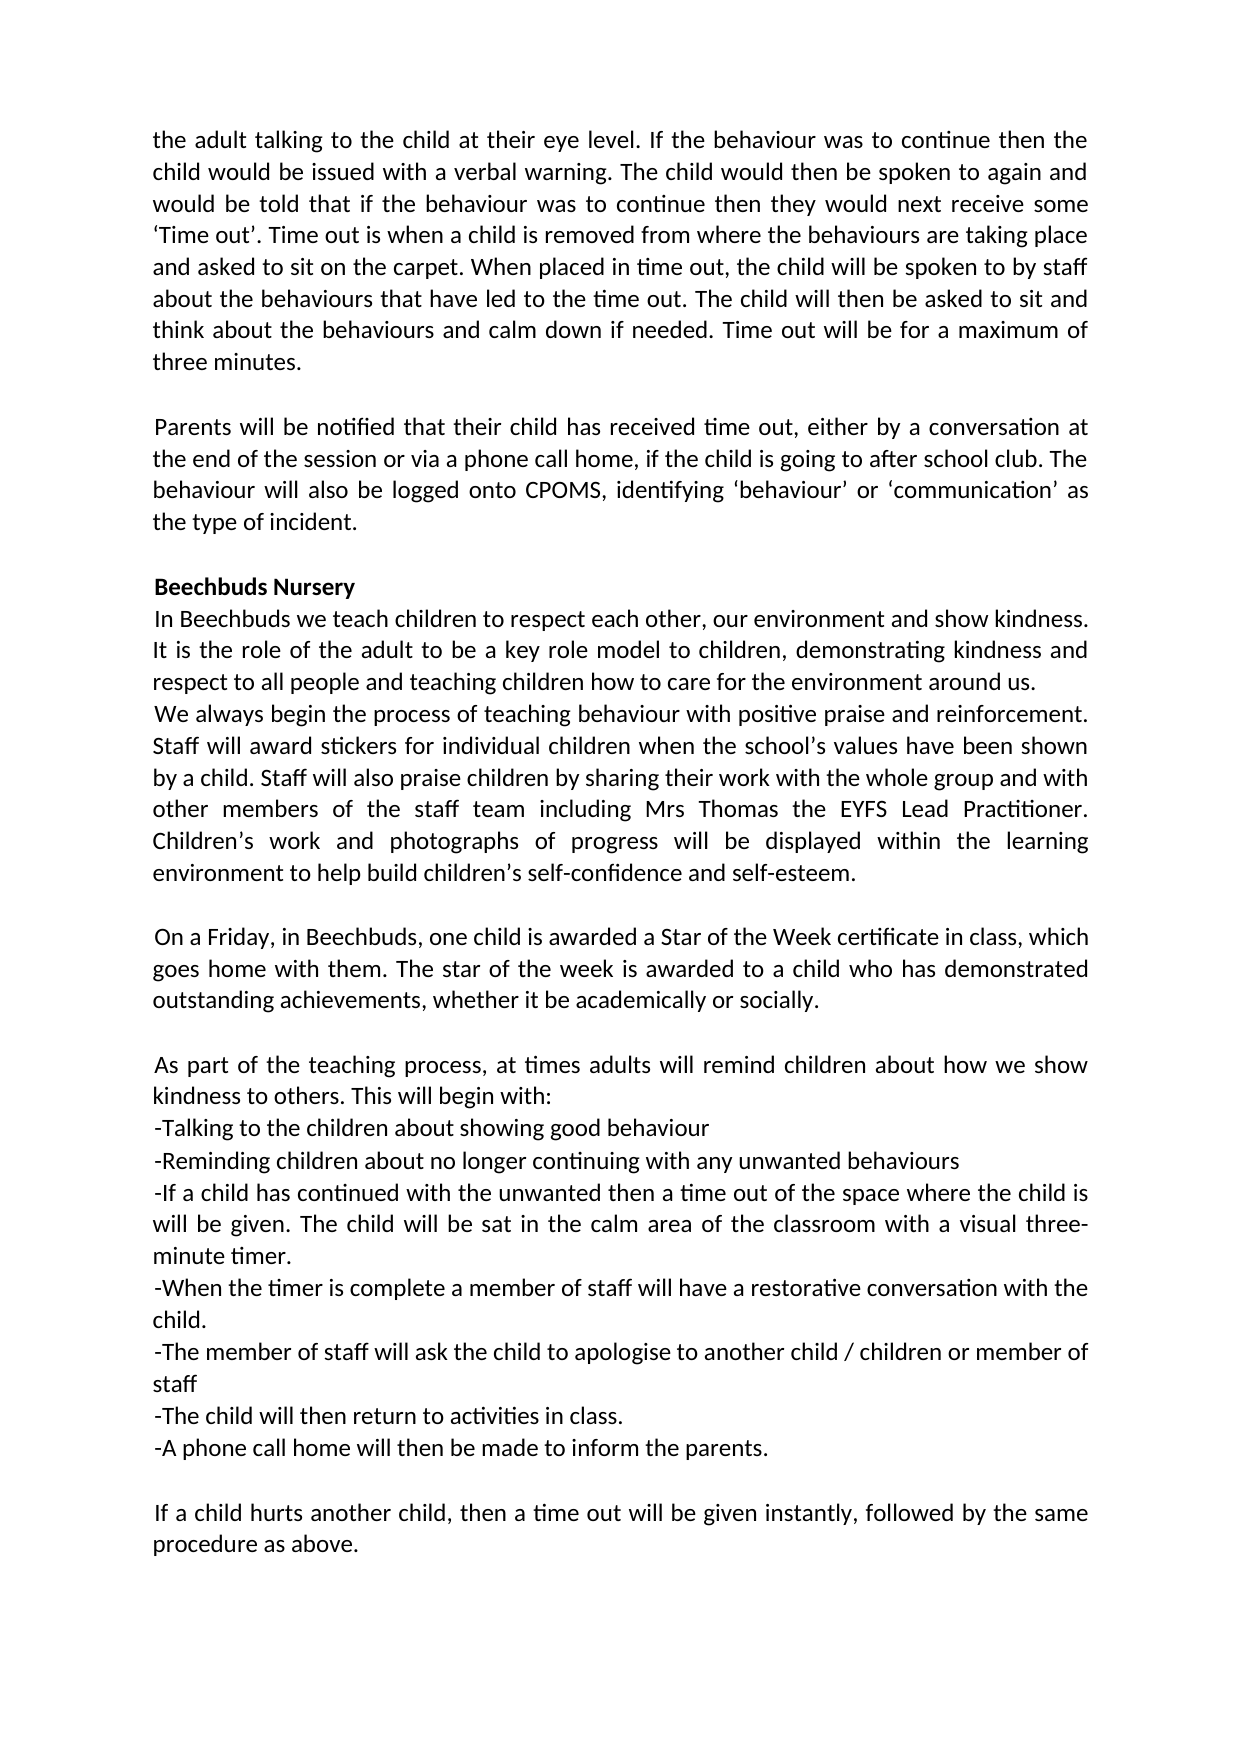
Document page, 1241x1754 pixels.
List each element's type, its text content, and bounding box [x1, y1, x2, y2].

text As part of the teaching process, at times adults will remind children about how we show kindness to others. This will begin with: [152, 1049, 1090, 1111]
text On a Friday, in Beechbuds, one child is awarded a Star of the Week certificate in class, which goes home with them. The star of the week is awarded to a child who has demonstrated outstanding achievements, whether it be academically or socially. [152, 921, 1090, 1015]
text If a child hurts another child, then a time out will be given instantly, followed by the same procedure as above. [152, 1497, 1090, 1559]
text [152, 124, 1090, 377]
text We always begin the process of teaching behaviour with positive praise and reinforcement. Staff will award stickers for individual children when the school’s values have been shown by a child. Staff will also praise children by sharing their work with the whole group and with other members of the staff team including Mrs Thomas the EYFS Lead Practitioner. Children’s work and photographs of progress will be displayed within the learning environment to help build children’s self-confidence and self-esteem. [152, 698, 1090, 887]
text In Beechbuds we teach children to respect each other, our environment and show kindness. It is the role of the adult to be a key role model to children, demonstrating kindness and respect to all people and teaching children how to care for the environment around us. [152, 603, 1090, 697]
text Beechbuds Nursery [152, 571, 1090, 601]
text -The child will then return to activities in class. [152, 1400, 1090, 1431]
text -If a child has continued with the unwanted then a time out of the space where the child is will be given. The child will be sat in the calm area of the classroom with a visual three-minute timer. [152, 1177, 1090, 1271]
text Parents will be notified that their child has received time out, either by a conversation at the end of the session or via a phone call home, if the child is going to after school club. The behaviour will also be logged onto CPOMS, identifying ‘behaviour’ or ‘communication’ as the type of incident. [152, 411, 1090, 537]
text -When the timer is complete a member of staff will have a restorative conversation with the child. [152, 1272, 1090, 1335]
text -Reminding children about no longer continuing with any unwanted behaviours [152, 1145, 1090, 1175]
text -A phone call home will then be made to inform the parents. [152, 1432, 1090, 1463]
text -The member of staff will ask the child to apologise to another child / children or member of staff [152, 1336, 1090, 1398]
text -Talking to the children about showing good behaviour [152, 1113, 1090, 1143]
